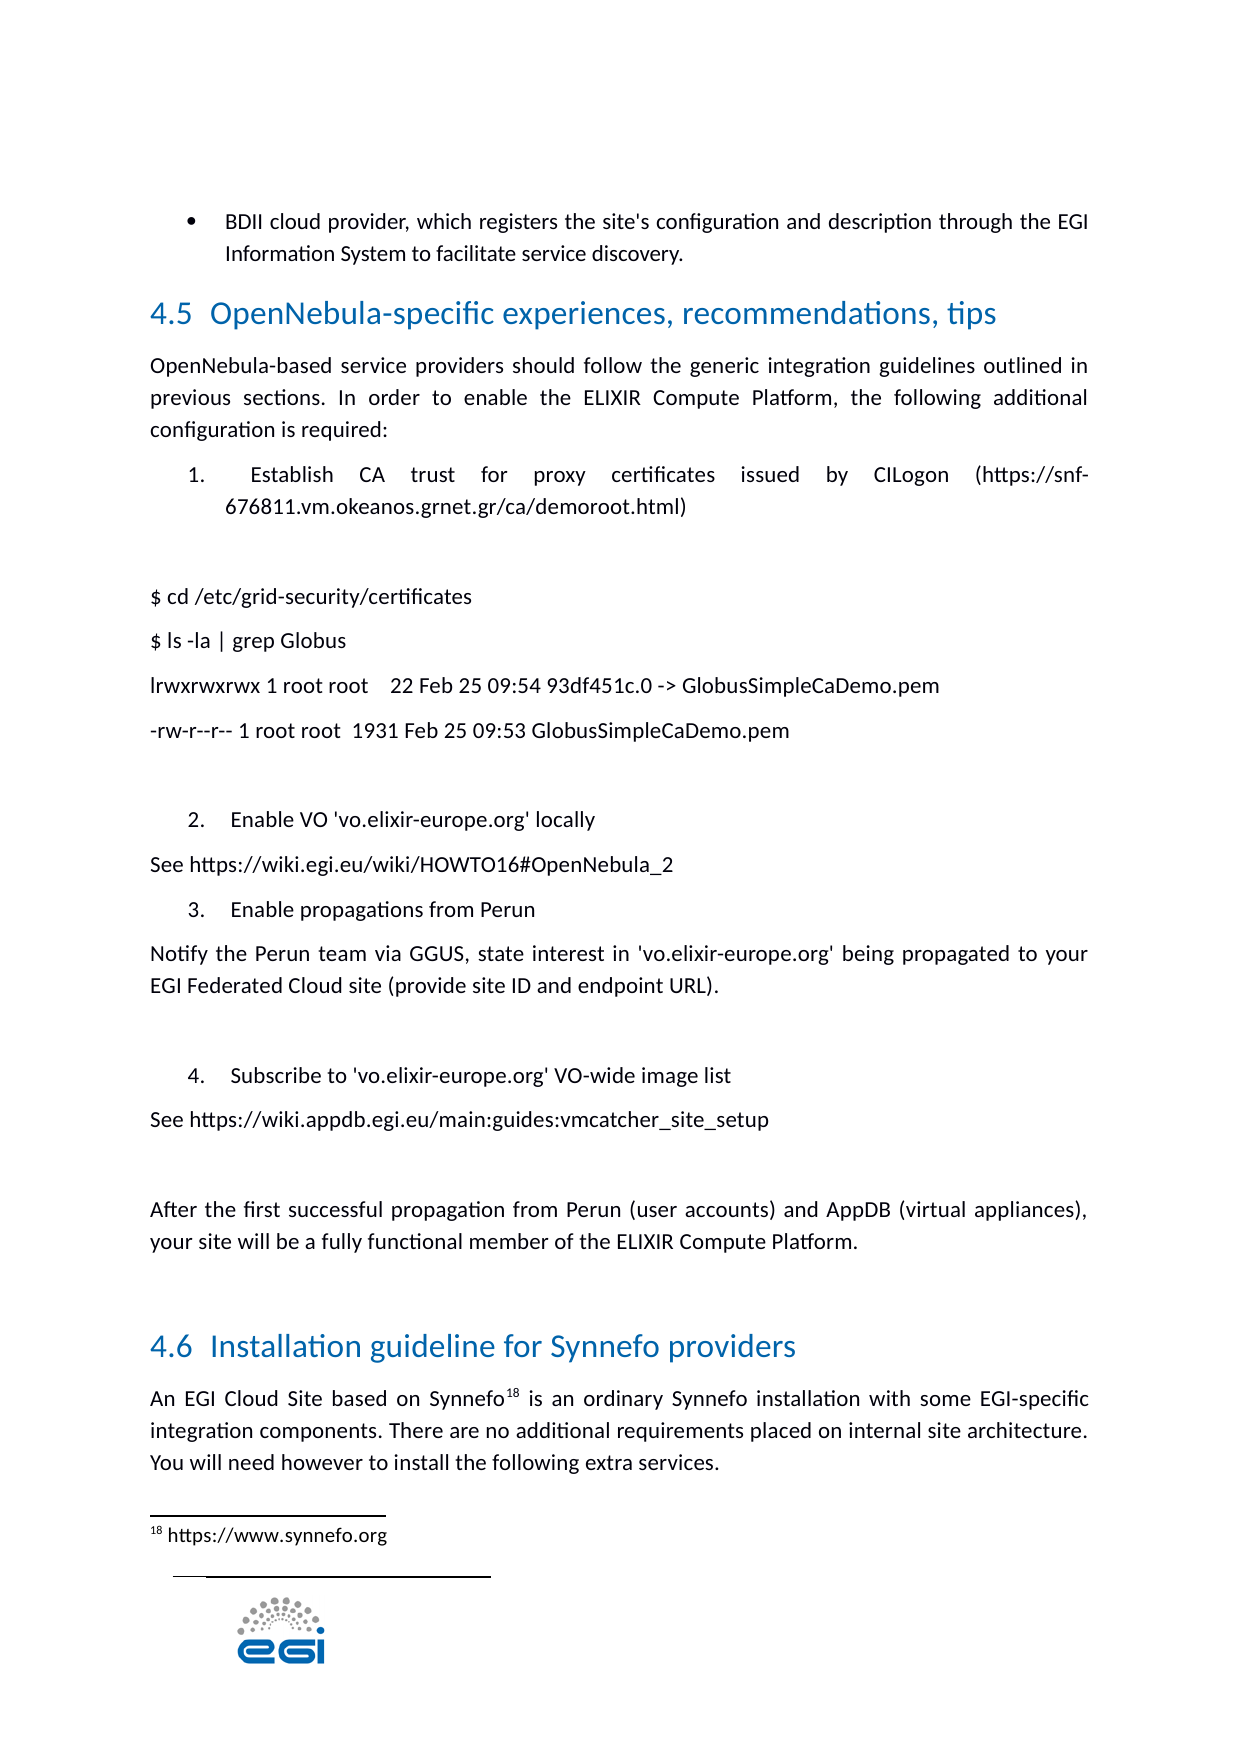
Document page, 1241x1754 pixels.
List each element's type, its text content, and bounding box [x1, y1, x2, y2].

text An EGI Cloud Site based on Synnefo is an ordinary Synnefo installation with some EGI-specific integration components. There are no additional requirements placed on internal site architecture. You will need however to install the following extra services. [150, 1384, 1090, 1477]
list Establish CA trust for proxy certificates issued by CILogon (https://snf-676811.vm.okeanos.grnet.gr/ca/demoroot.html) [187, 460, 1090, 521]
text OpenNebula-based service providers should follow the generic integration guidelines outlined in previous sections. In order to enable the ELIXIR Compute Platform, the following additional configuration is required: [150, 351, 1090, 444]
text $ ls -la | grep Globus [150, 627, 1090, 654]
subtitle Installation guideline for Synnefo providers [150, 1325, 1090, 1366]
list Enable VO 'vo.elixir-europe.org' locally [187, 805, 1090, 833]
text $ cd /etc/grid-security/certificates [150, 582, 1090, 610]
text See https://wiki.appdb.egi.eu/main:guides:vmcatcher_site_setup [150, 1106, 1090, 1134]
subtitle OpenNebula-specific experiences, recommendations, tips [150, 292, 1090, 333]
picture [217, 1595, 343, 1666]
text -rw-r--r-- 1 root root 1931 Feb 25 09:53 GlobusSimpleCaDemo.pem [150, 716, 1090, 744]
list BDII cloud provider, which registers the site's configuration and description through the EGI Information System to facilitate service discovery. [187, 207, 1090, 267]
list Enable propagations from Perun [187, 895, 1090, 923]
text See https://wiki.egi.eu/wiki/HOWTO16#OpenNebula_2 [150, 850, 1090, 878]
text lrwxrwxrwx 1 root root 22 Feb 25 09:54 93df451c.0 -> GlobusSimpleCaDemo.pem [150, 671, 1090, 699]
text Notify the Perun team via GGUS, state interest in 'vo.elixir-europe.org' being propagated to your EGI Federated Cloud site (provide site ID and endpoint URL). [150, 939, 1090, 999]
text After the first successful propagation from Perun (user accounts) and AppDB (virtual appliances), your site will be a fully functional member of the ELIXIR Compute Platform. [150, 1195, 1090, 1255]
list Subscribe to 'vo.elixir-europe.org' VO-wide image list [187, 1061, 1090, 1089]
